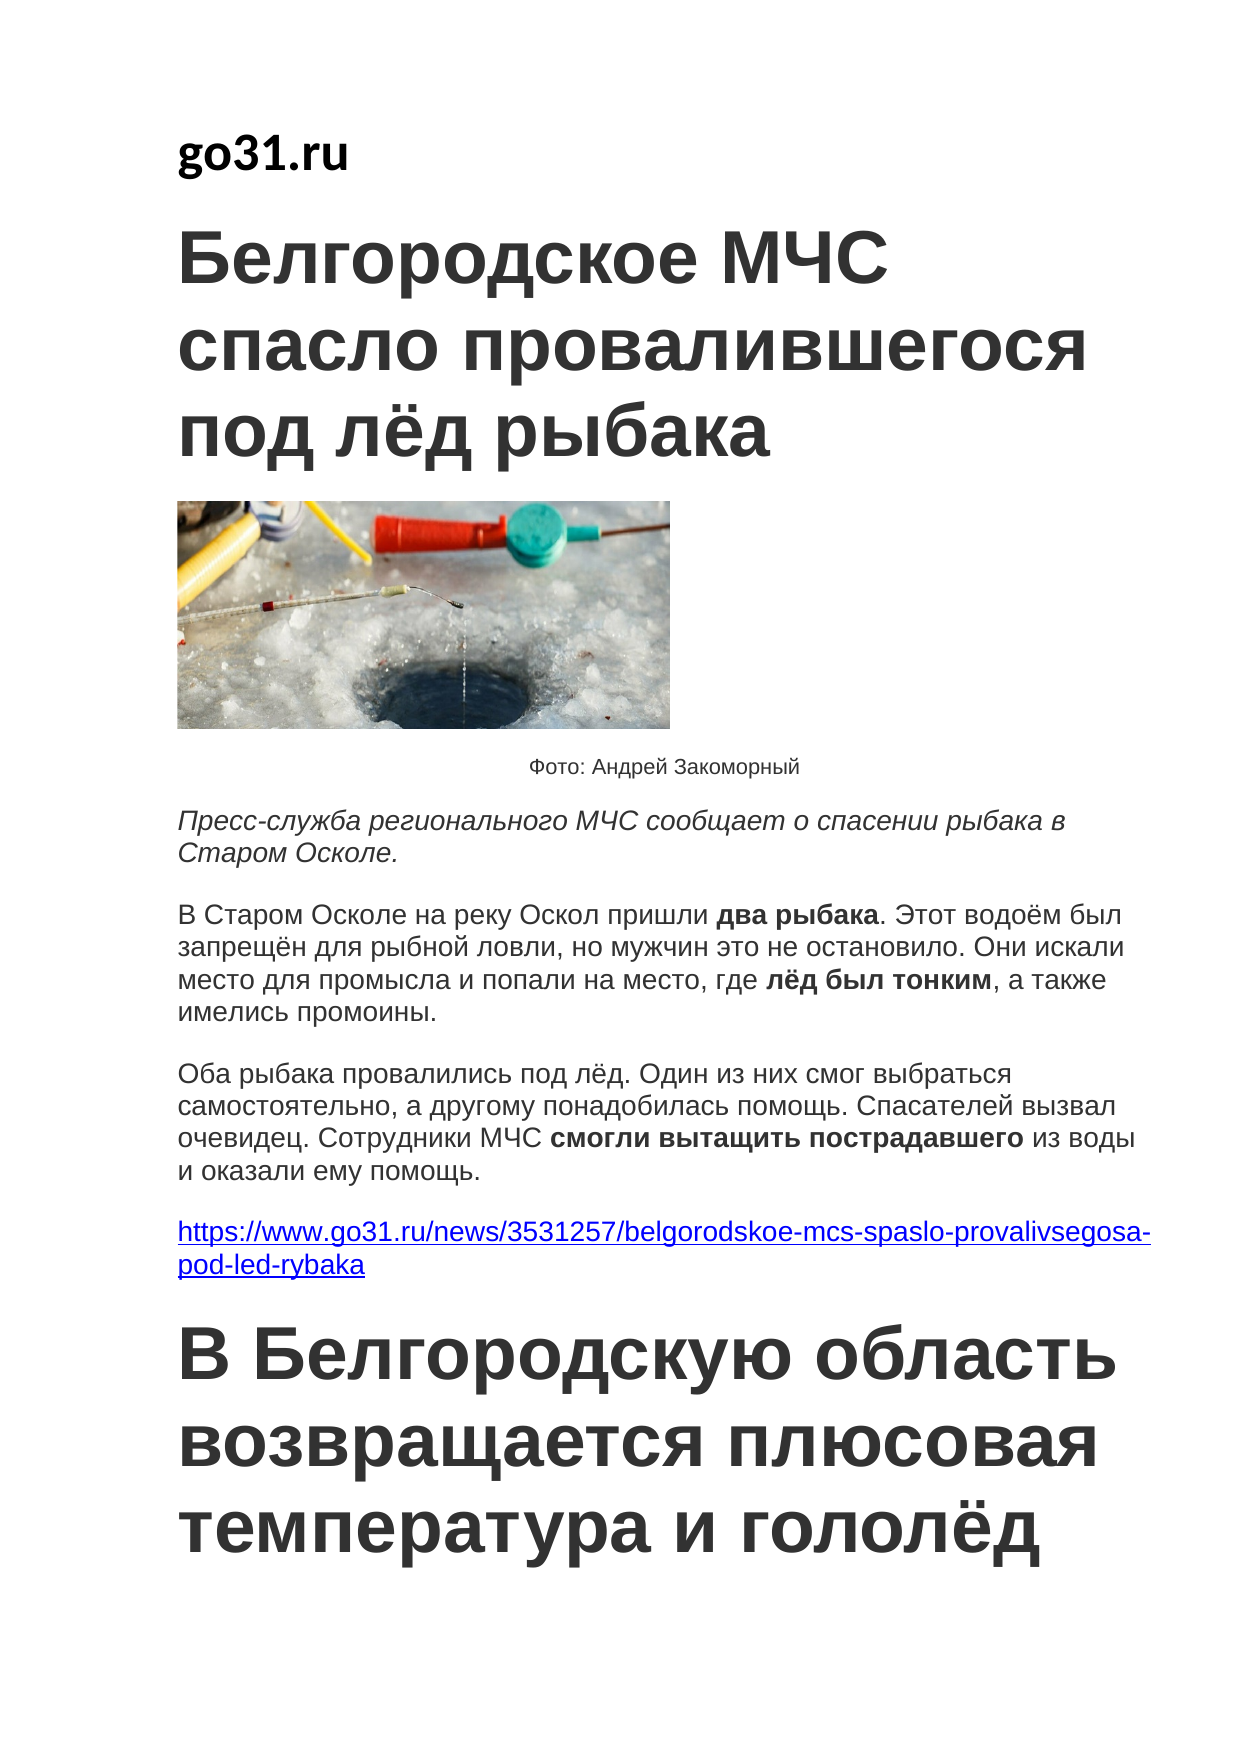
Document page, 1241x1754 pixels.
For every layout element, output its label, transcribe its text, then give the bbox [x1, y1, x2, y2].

picture [177, 501, 670, 729]
text https://www.go31.ru/news/3531257/belgorodskoe-mcs-spaslo-provalivsegosa-pod-led-rybaka [177, 1215, 1152, 1280]
text В Старом Осколе на реку Оскол пришли два рыбака. Этот водоём был запрещён для рыбной ловли, но мужчин это не остановило. Они искали место для промысла и попали на место, где лёд был тонким, а также имелись промоины. [177, 898, 1152, 1027]
text Фото: Андрей Закоморный [177, 754, 1152, 779]
text Оба рыбака провалились под лёд. Один из них смог выбраться самостоятельно, а другому понадобилась помощь. Спасателей вызвал очевидец. Сотрудники МЧС смогли вытащить пострадавшего из воды и оказали ему помощь. [177, 1057, 1152, 1186]
subtitle Белгородское МЧС спасло провалившегося под лёд рыбака [177, 213, 1152, 472]
text Пресс-служба регионального МЧС сообщает о спасении рыбака в Старом Осколе. [177, 804, 1152, 869]
text go31.ru [177, 118, 1152, 184]
subtitle В Белгородскую область возвращается плюсовая температура и гололёд [177, 1309, 1152, 1568]
